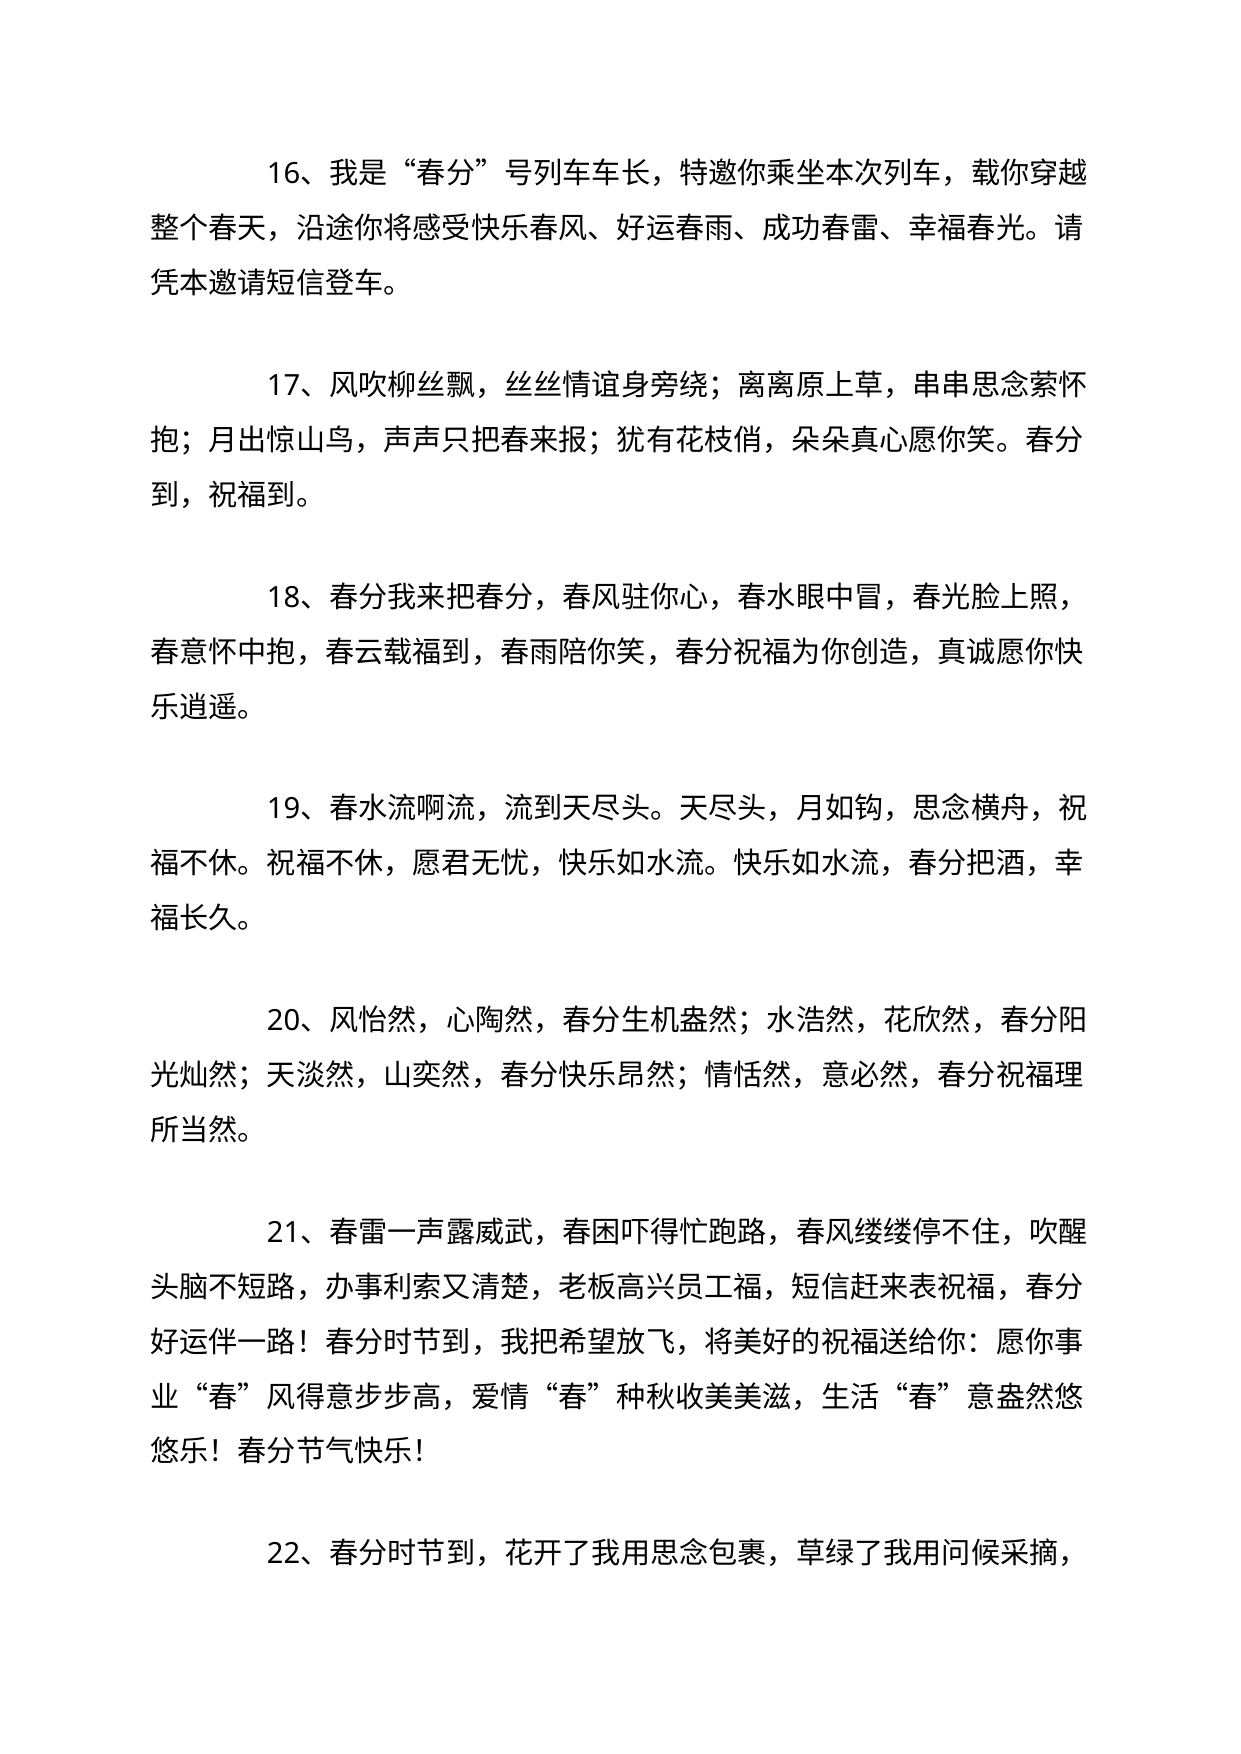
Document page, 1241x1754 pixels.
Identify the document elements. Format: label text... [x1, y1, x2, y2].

text 21、春雷一声露威武，春困吓得忙跑路，春风缕缕停不住，吹醒头脑不短路，办事利索又清楚，老板高兴员工福，短信赶来表祝福，春分好运伴一路！春分时节到，我把希望放飞，将美好的祝福送给你：愿你事业“春”风得意步步高，爱情“春”种秋收美美滋，生活“春”意盎然悠悠乐！春分节气快乐！ [150, 1208, 1090, 1470]
text 20、风怡然，心陶然，春分生机盎然；水浩然，花欣然，春分阳光灿然；天淡然，山奕然，春分快乐昂然；情恬然，意必然，春分祝福理所当然。 [150, 997, 1090, 1149]
text 16、我是“春分”号列车车长，特邀你乘坐本次列车，载你穿越整个春天，沿途你将感受快乐春风、好运春雨、成功春雷、幸福春光。请凭本邀请短信登车。 [150, 150, 1090, 302]
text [150, 1530, 1090, 1572]
text 17、风吹柳丝飘，丝丝情谊身旁绕；离离原上草，串串思念萦怀抱；月出惊山鸟，声声只把春来报；犹有花枝俏，朵朵真心愿你笑。春分到，祝福到。 [150, 362, 1090, 514]
text 19、春水流啊流，流到天尽头。天尽头，月如钩，思念横舟，祝福不休。祝福不休，愿君无忧，快乐如水流。快乐如水流，春分把酒，幸福长久。 [150, 785, 1090, 937]
text 18、春分我来把春分，春风驻你心，春水眼中冒，春光脸上照，春意怀中抱，春云载福到，春雨陪你笑，春分祝福为你创造，真诚愿你快乐逍遥。 [150, 573, 1090, 726]
